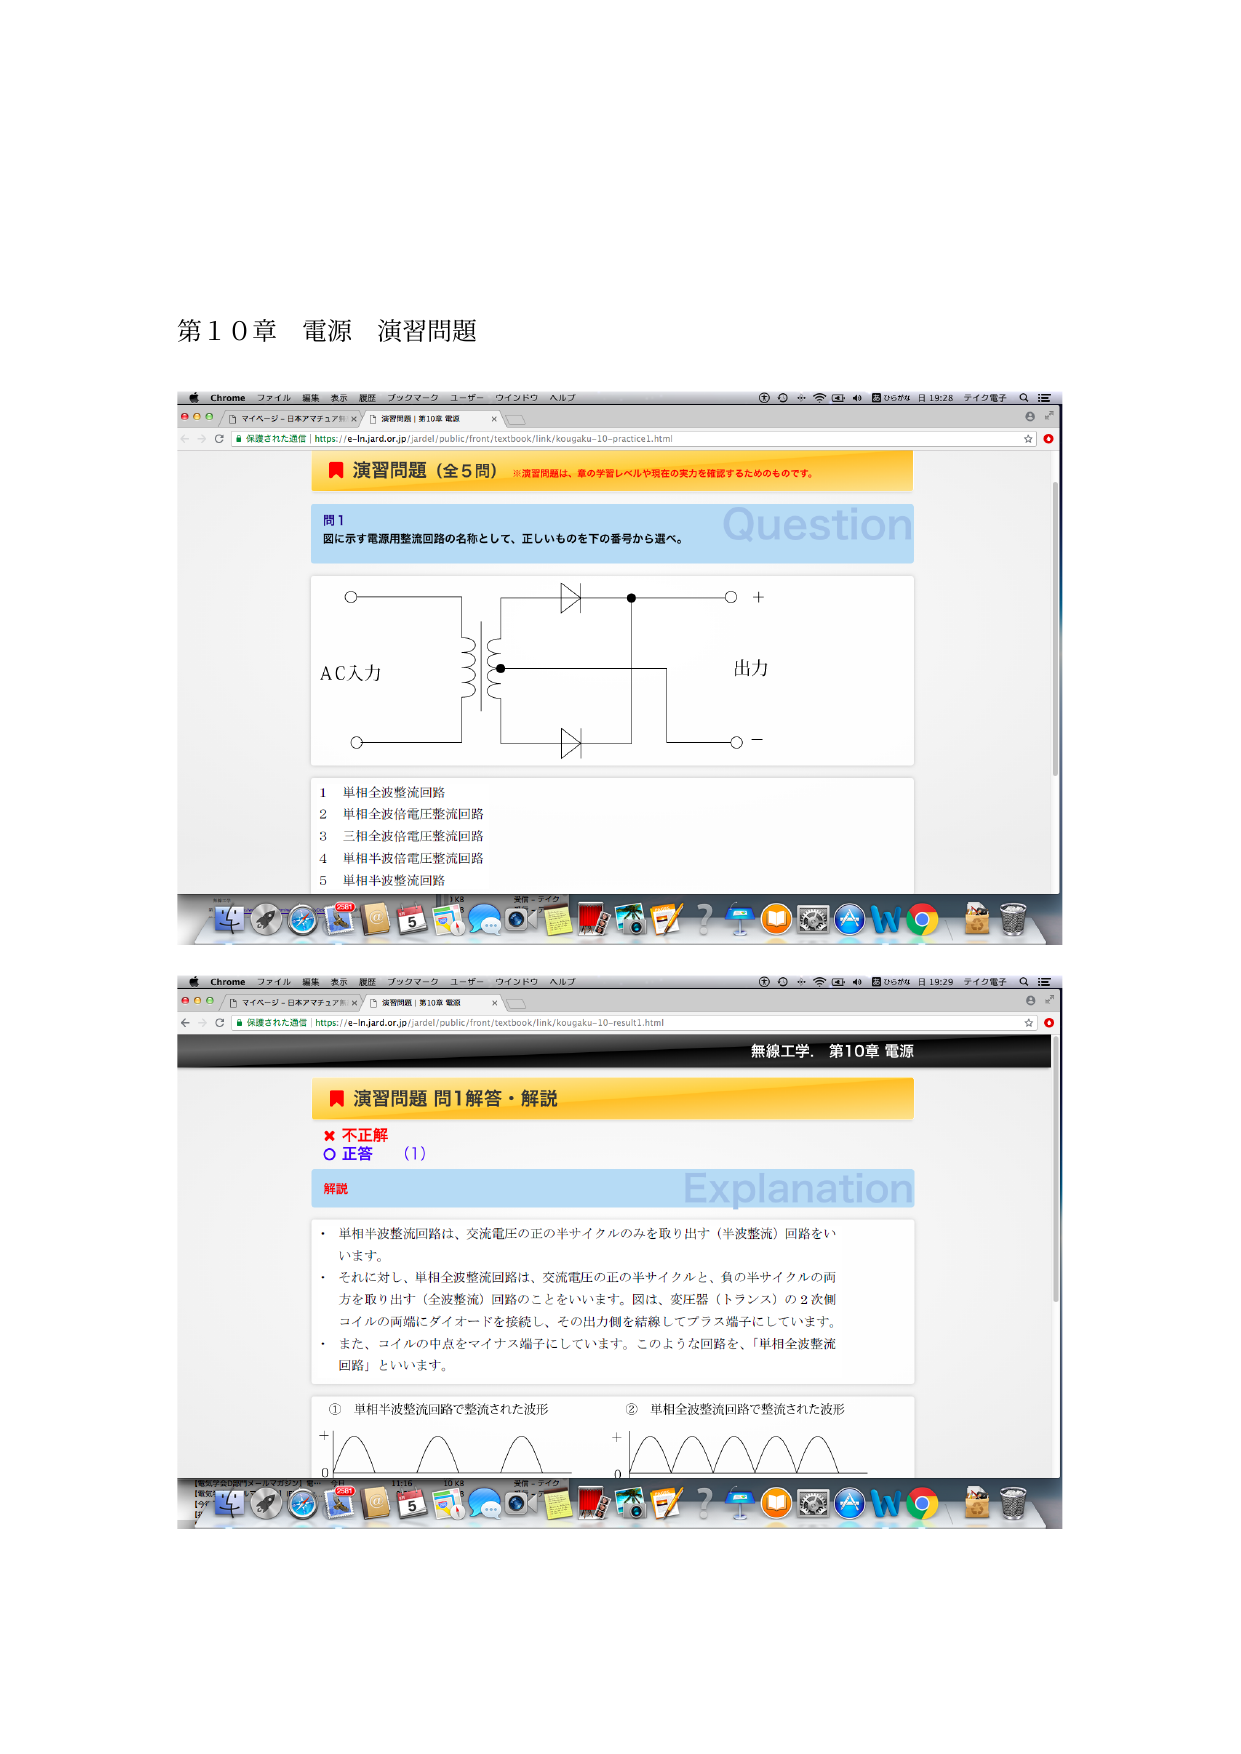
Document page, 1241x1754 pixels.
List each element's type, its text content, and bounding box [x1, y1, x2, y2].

text 第１０章 電源 演習問題 [177, 308, 1063, 350]
picture [177, 975, 1063, 1529]
picture [177, 391, 1063, 945]
